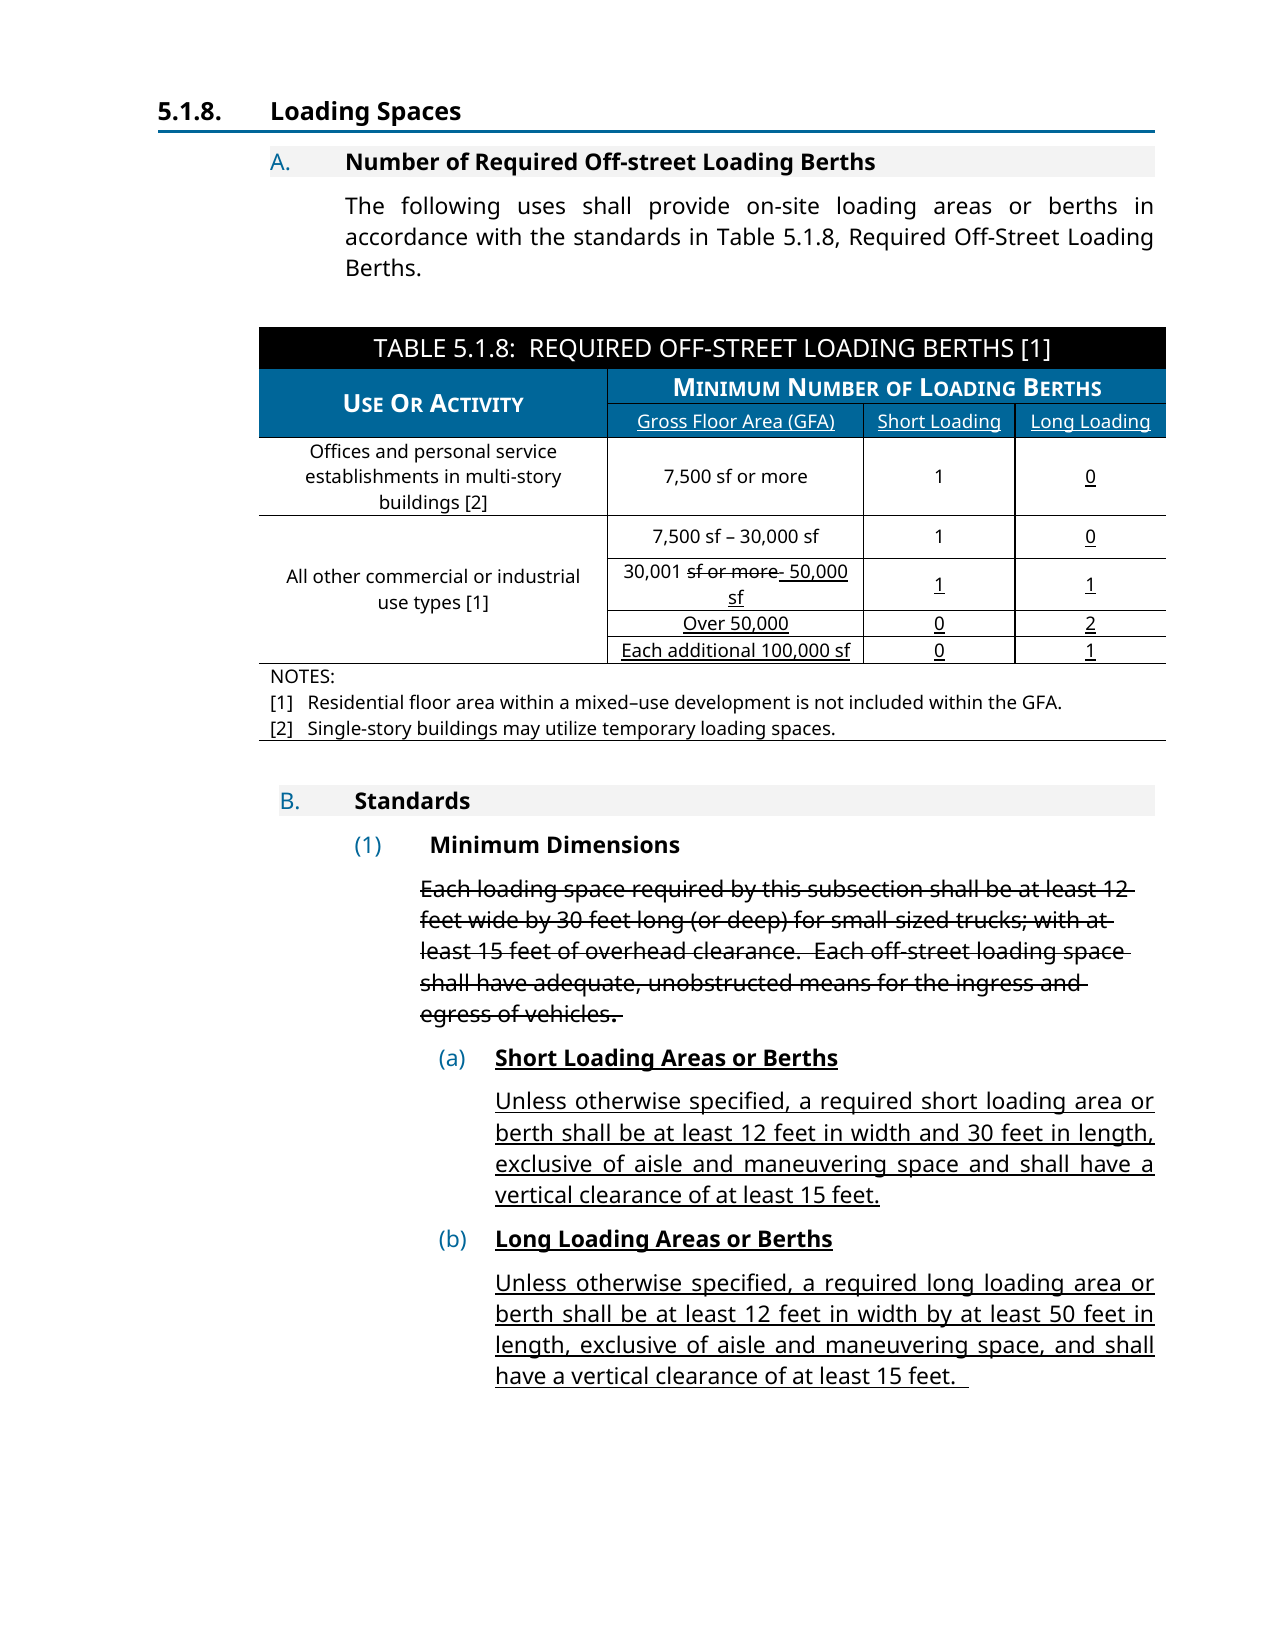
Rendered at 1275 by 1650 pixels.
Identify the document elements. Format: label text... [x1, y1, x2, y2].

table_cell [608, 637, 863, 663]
subtitle Standards [279, 785, 1155, 816]
subtitle Unless otherwise specified, a required long loading area or berth shall be at least 12 feet in width by at least 50 feet in length, exclusive of aisle and maneuvering space, and shall have a vertical clearance of at least 15 feet. [495, 1266, 1155, 1293]
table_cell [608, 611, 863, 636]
subtitle Unless otherwise specified, a required short loading area or berth shall be at least 12 feet in width and 30 feet in length, exclusive of aisle and maneuvering space and shall have a vertical clearance of at least 15 feet. [495, 1145, 1155, 1174]
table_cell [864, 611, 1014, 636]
subtitle Unless otherwise specified, a required short loading area or berth shall be at least 12 feet in width and 30 feet in length, exclusive of aisle and maneuvering space and shall have a vertical clearance of at least 15 feet. [495, 1113, 1155, 1143]
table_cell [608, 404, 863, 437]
subtitle Long Loading Areas or Berths [439, 1223, 1155, 1254]
subtitle Minimum Dimensions [354, 829, 1155, 860]
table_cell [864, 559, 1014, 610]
subtitle Unless otherwise specified, a required long loading area or berth shall be at least 12 feet in width by at least 50 feet in length, exclusive of aisle and maneuvering space, and shall have a vertical clearance of at least 15 feet. [495, 1295, 1155, 1324]
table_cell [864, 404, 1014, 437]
subtitle Unless otherwise specified, a required short loading area or berth shall be at least 12 feet in width and 30 feet in length, exclusive of aisle and maneuvering space and shall have a vertical clearance of at least 15 feet. [495, 1176, 1155, 1210]
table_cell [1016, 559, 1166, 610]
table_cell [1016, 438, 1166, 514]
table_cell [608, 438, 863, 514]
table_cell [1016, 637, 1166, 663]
text The following uses shall provide on-site loading areas or berths in accordance with the standards in Table 5.1.8, Required Off-Street Loading Berths. [345, 189, 1155, 283]
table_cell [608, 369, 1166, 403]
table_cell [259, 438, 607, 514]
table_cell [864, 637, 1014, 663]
subtitle Unless otherwise specified, a required long loading area or berth shall be at least 12 feet in width by at least 50 feet in length, exclusive of aisle and maneuvering space, and shall have a vertical clearance of at least 15 feet. [495, 1326, 1155, 1355]
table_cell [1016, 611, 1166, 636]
subtitle Unless otherwise specified, a required short loading area or berth shall be at least 12 feet in width and 30 feet in length, exclusive of aisle and maneuvering space and shall have a vertical clearance of at least 15 feet. [495, 1085, 1155, 1112]
subtitle Short Loading Areas or Berths [439, 1041, 1155, 1073]
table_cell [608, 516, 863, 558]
subtitle Each loading space required by this subsection shall be at least 12 feet wide by 30 feet long (or deep) for small-sized trucks; with at least 15 feet of overhead clearance. Each off-street loading space shall have adequate, unobstructed means for the ingress and egress of vehicles. [420, 873, 1155, 1029]
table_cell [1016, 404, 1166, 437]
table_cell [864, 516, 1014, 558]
subtitle Unless otherwise specified, a required long loading area or berth shall be at least 12 feet in width by at least 50 feet in length, exclusive of aisle and maneuvering space, and shall have a vertical clearance of at least 15 feet. [495, 1357, 1155, 1391]
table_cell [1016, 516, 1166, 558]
subtitle Number of Required Off-street Loading Berths [270, 146, 1155, 177]
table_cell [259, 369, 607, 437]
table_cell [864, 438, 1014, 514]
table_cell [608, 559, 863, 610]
subtitle Loading Spaces [157, 94, 1155, 133]
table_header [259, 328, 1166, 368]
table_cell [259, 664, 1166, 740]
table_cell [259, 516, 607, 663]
